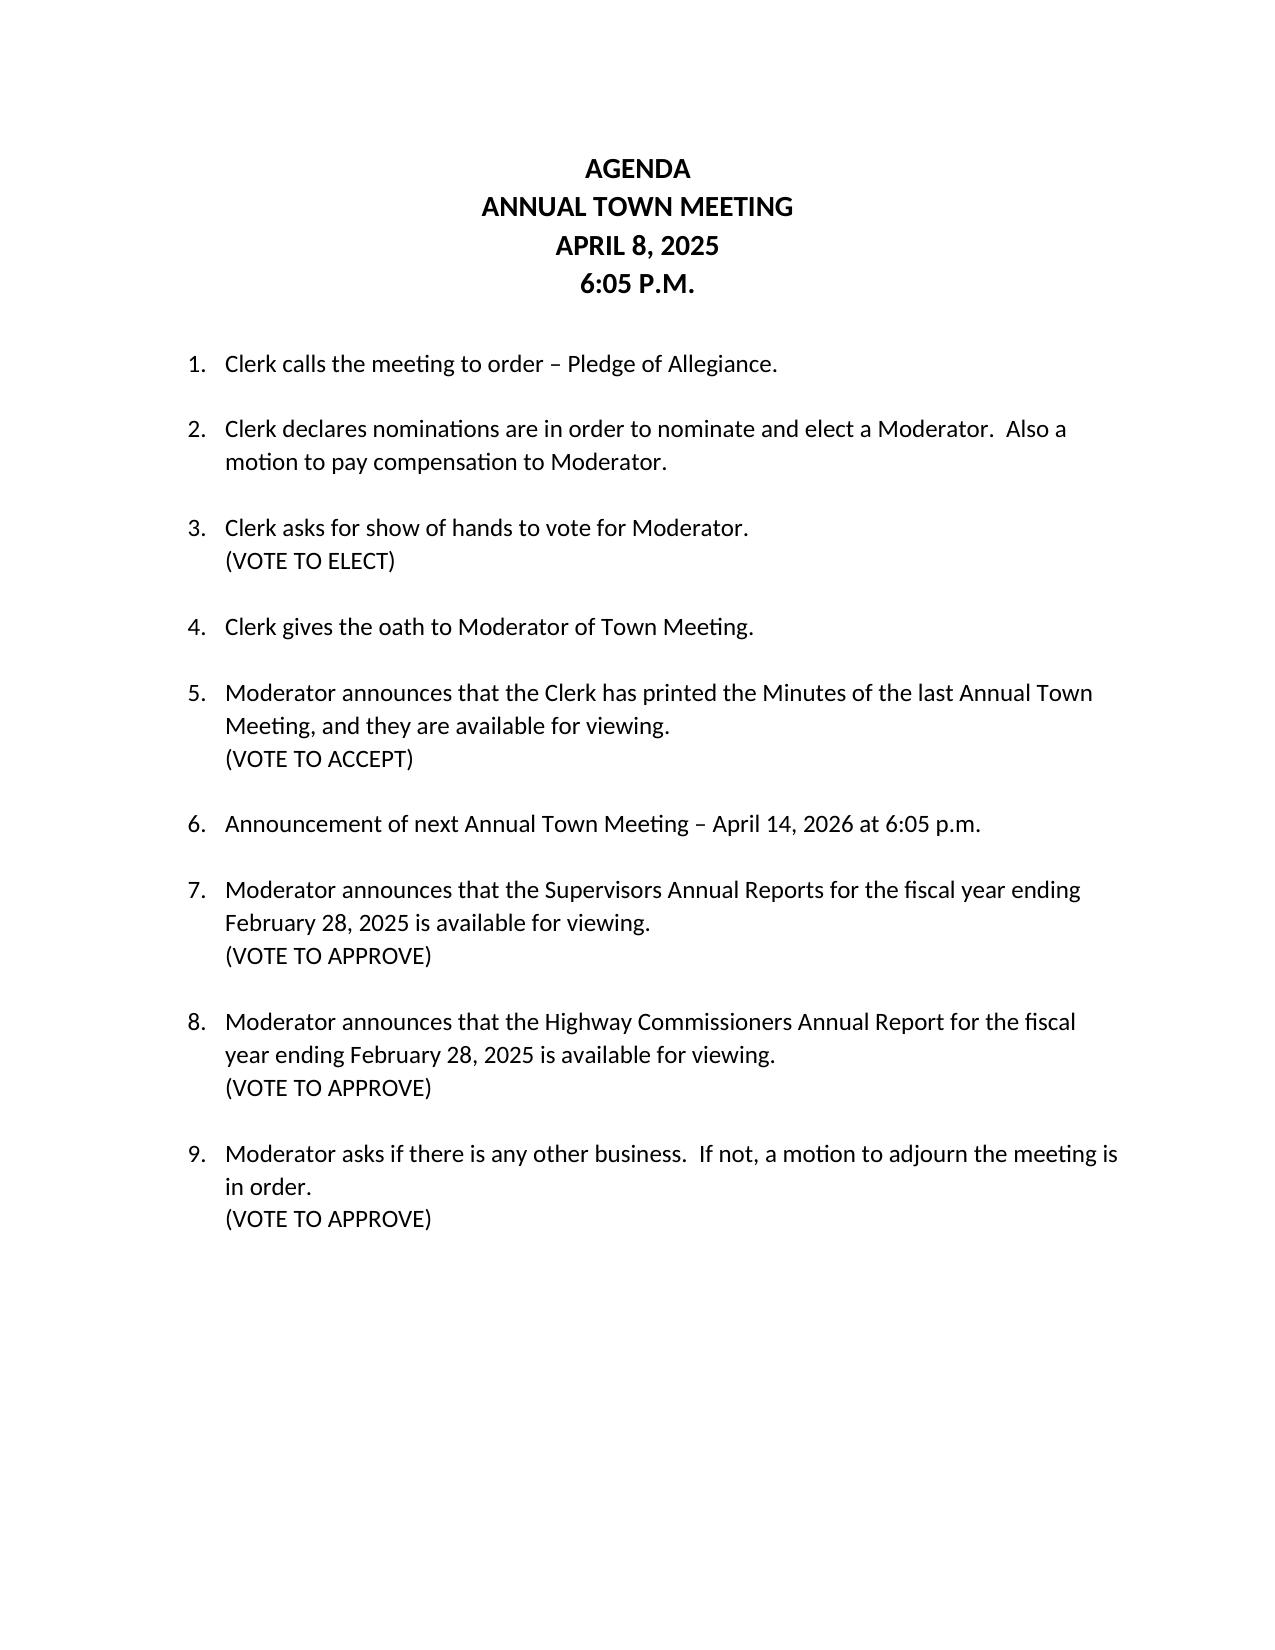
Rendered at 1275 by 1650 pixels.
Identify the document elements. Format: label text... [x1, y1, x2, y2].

text 6:05 P.M. [150, 265, 1125, 301]
text ANNUAL TOWN MEETING [150, 188, 1125, 224]
list Clerk declares nominations are in order to nominate and elect a Moderator. Also a motion to pay compensation to Moderator. [187, 413, 1125, 477]
list Moderator announces that the Supervisors Annual Reports for the fiscal year ending February 28, 2025 is available for viewing. [187, 874, 1125, 938]
list Clerk calls the meeting to order – Pledge of Allegiance. [187, 348, 1125, 378]
text AGENDA [150, 150, 1125, 186]
list Clerk gives the oath to Moderator of Town Meeting. [187, 611, 1125, 642]
list Announcement of next Annual Town Meeting – April 14, 2026 at 6:05 p.m. [187, 808, 1125, 839]
list (VOTE TO APPROVE) [225, 1072, 1125, 1102]
list (VOTE TO ACCEPT) [225, 743, 1125, 773]
list Moderator announces that the Clerk has printed the Minutes of the last Annual Town Meeting, and they are available for viewing. [187, 677, 1125, 740]
list (VOTE TO APPROVE) [225, 1203, 1125, 1234]
list Moderator asks if there is any other business. If not, a motion to adjourn the meeting is in order. [187, 1138, 1125, 1201]
list (VOTE TO ELECT) [225, 545, 1125, 576]
list Moderator announces that the Highway Commissioners Annual Report for the fiscal year ending February 28, 2025 is available for viewing. [187, 1006, 1125, 1069]
list (VOTE TO APPROVE) [225, 940, 1125, 971]
text APRIL 8, 2025 [150, 227, 1125, 262]
list Clerk asks for show of hands to vote for Moderator. [187, 512, 1125, 543]
